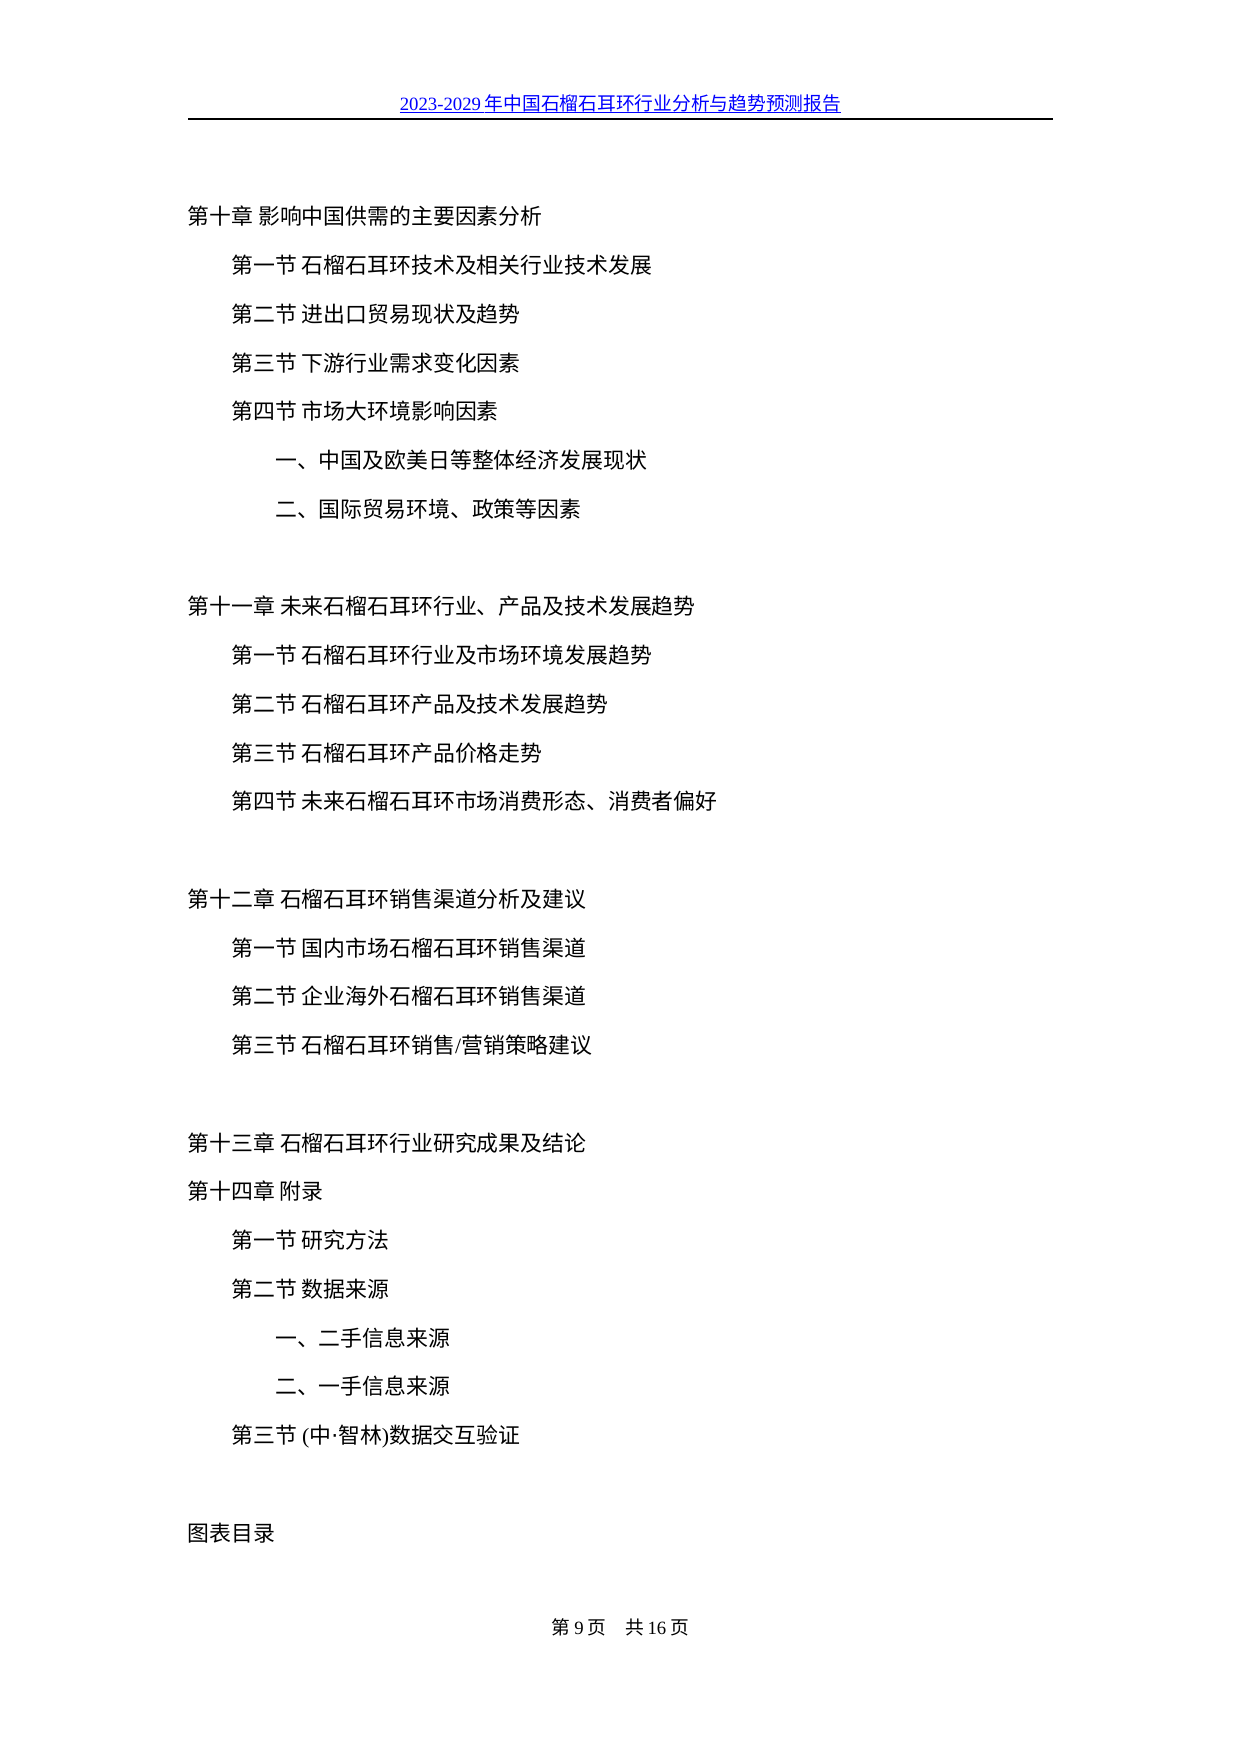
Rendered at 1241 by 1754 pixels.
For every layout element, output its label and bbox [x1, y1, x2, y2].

text [187, 150, 1053, 1548]
